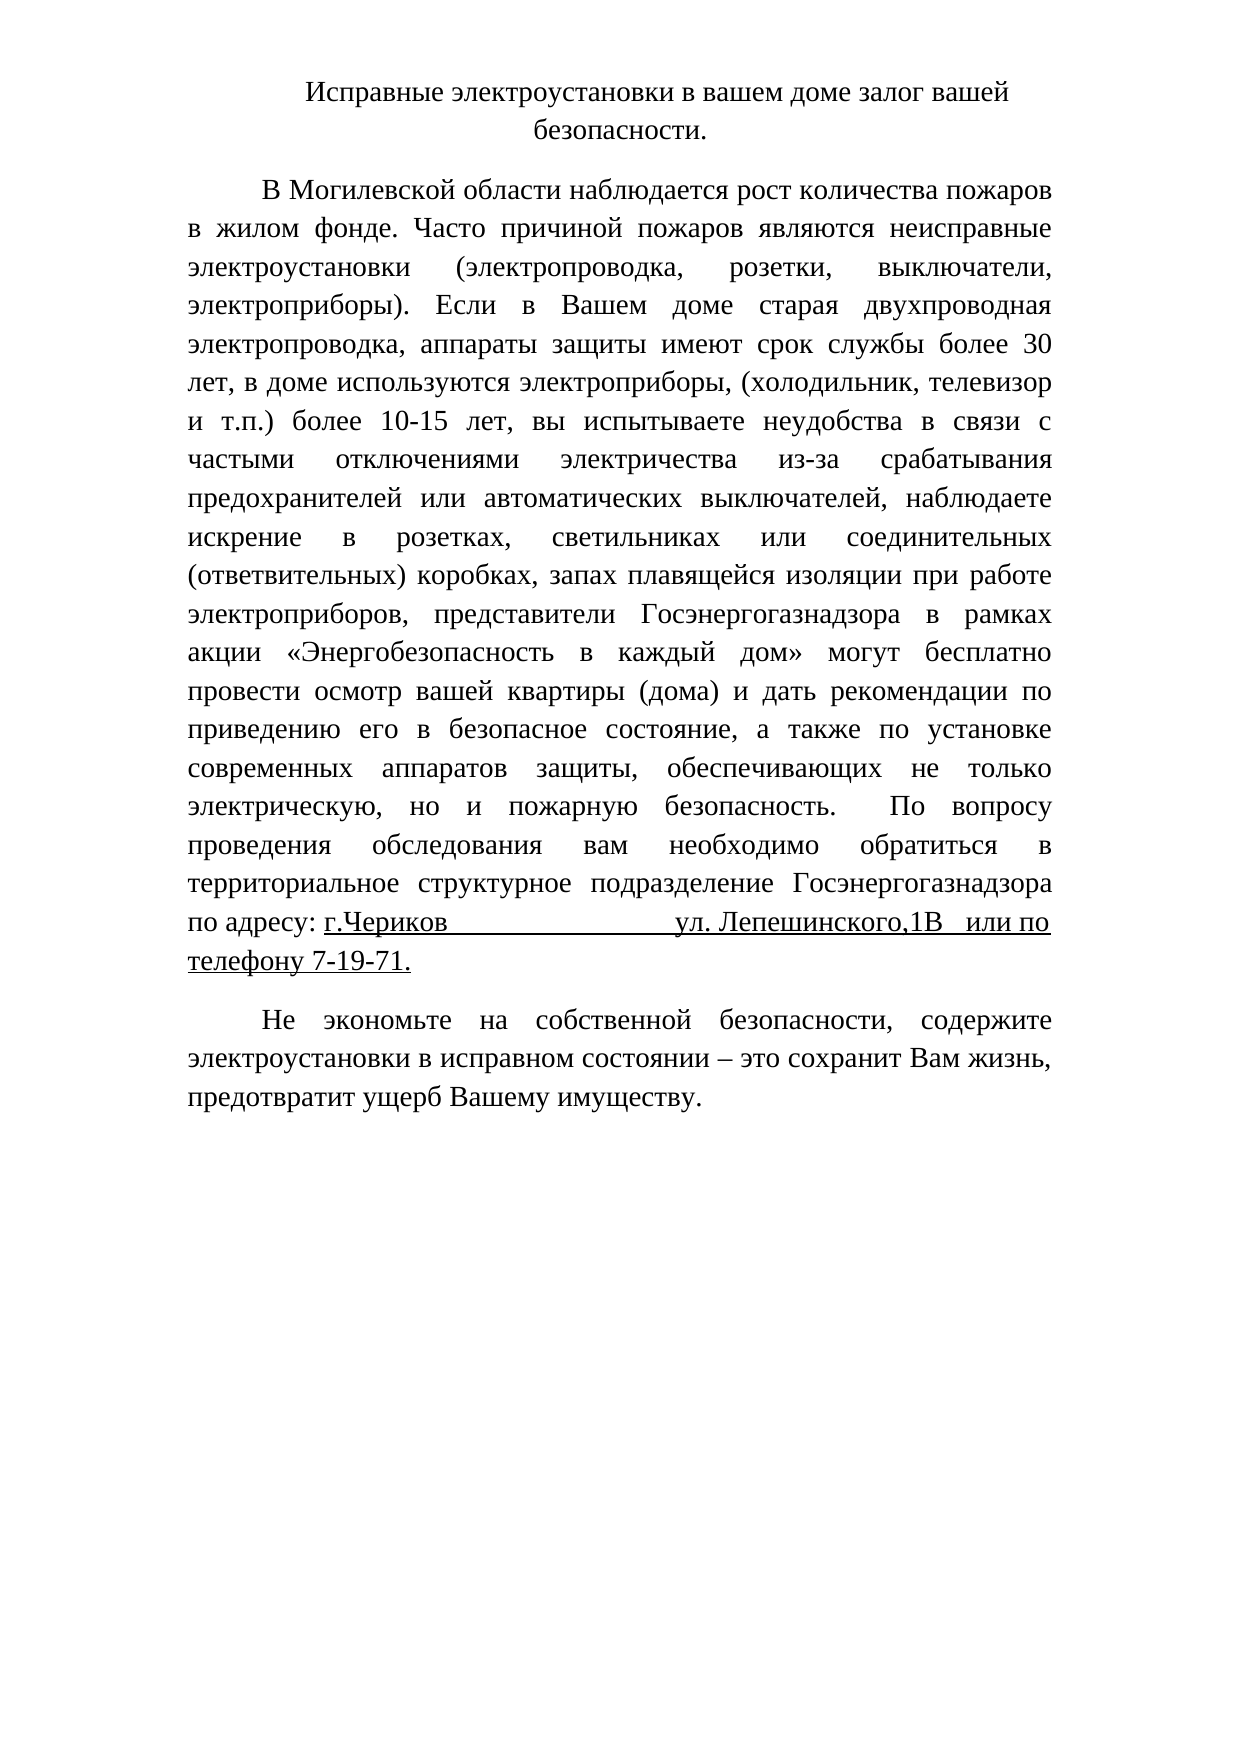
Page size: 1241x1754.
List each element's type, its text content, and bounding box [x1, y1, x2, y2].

text Исправные электроустановки в вашем доме залог вашей безопасности. [187, 74, 1053, 146]
text В Могилевской области наблюдается рост количества пожаров в жилом фонде. Часто причиной пожаров являются неисправные электроустановки (электропроводка, розетки, выключатели, электроприборы). Если в Вашем доме старая двухпроводная электропроводка, аппараты защиты имеют срок службы более 30 лет, в доме используются электроприборы, (холодильник, телевизор и т.п.) более 10-15 лет, вы испытываете неудобства в связи с частыми отключениями электричества из-за срабатывания предохранителей или автоматических выключателей, наблюдаете искрение в розетках, светильниках или соединительных (ответвительных) коробках, запах плавящейся изоляции при работе электроприборов, представители Госэнергогазнадзора в рамках акции «Энергобезопасность в каждый дом» могут бесплатно провести осмотр вашей квартиры (дома) и дать рекомендации по приведению его в безопасное состояние, а также по установке современных аппаратов защиты, обеспечивающих не только электрическую, но и пожарную безопасность. По вопросу проведения обследования вам необходимо обратиться в территориальное структурное подразделение Госэнергогазнадзора по адресу: г.Чериков ул. Лепешинского,1В или по телефону 7-19-71. [187, 172, 1053, 976]
text Не экономьте на собственной безопасности, содержите электроустановки в исправном состоянии – это сохранит Вам жизнь, предотвратит ущерб Вашему имуществу. [187, 1002, 1053, 1113]
